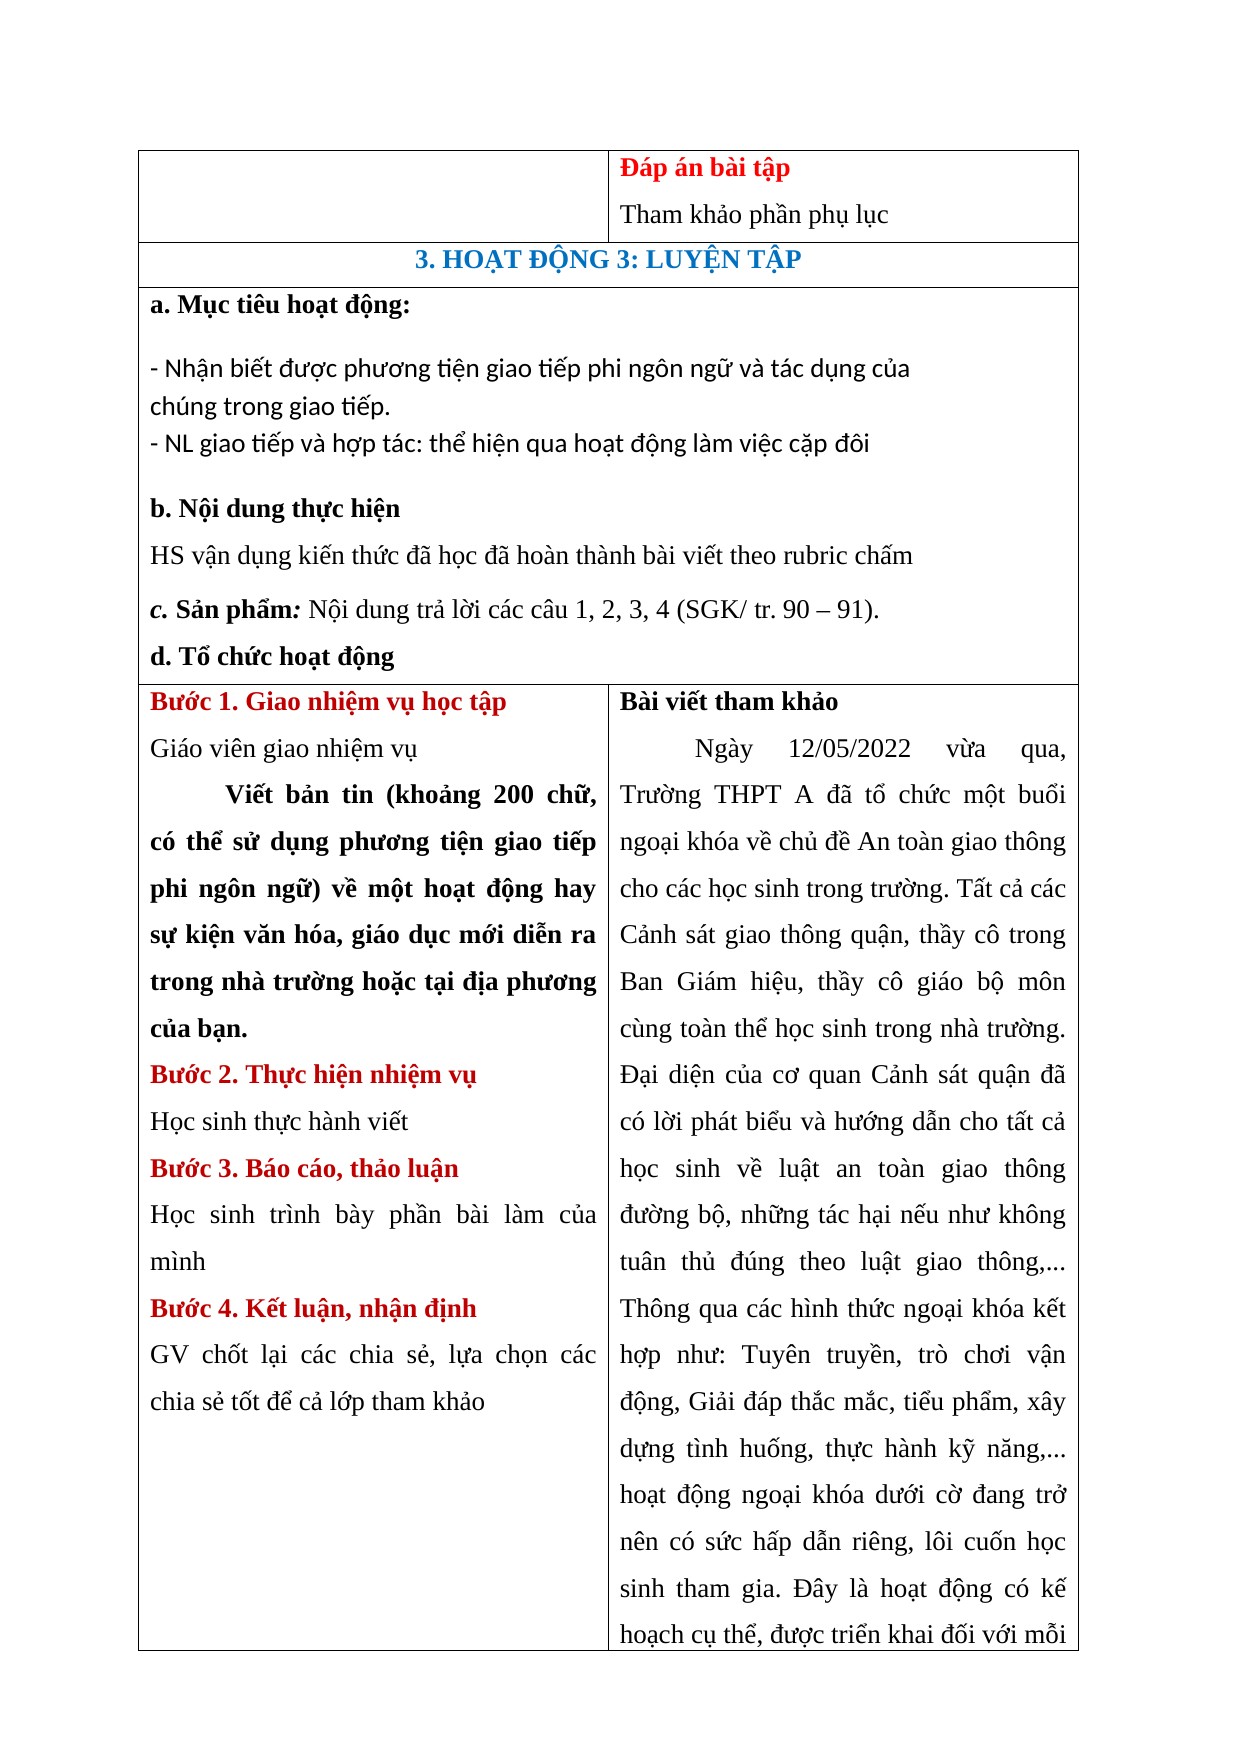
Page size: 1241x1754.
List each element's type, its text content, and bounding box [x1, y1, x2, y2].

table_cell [139, 685, 608, 1649]
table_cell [609, 685, 1078, 1649]
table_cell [609, 151, 1078, 242]
table_cell a. Mục tiêu hoạt động: - Nhận biết được phương tiện giao tiếp phi ngôn ngữ và tác dụng của chúng trong giao tiếp. - NL giao tiếp và hợp tác: thể hiện qua hoạt động làm việc cặp đôi b. Nội dung thực hiện HS vận dụng kiến thức đã học đã hoàn thành bài viết theo rubric chấm c. Sản phẩm: Nội dung trả lời các câu 1, 2, 3, 4 (SGK/ tr. 90 – 91). d. Tổ chức hoạt động [139, 288, 1078, 684]
table_cell 3. HOẠT ĐỘNG 3: LUYỆN TẬP [139, 243, 1078, 287]
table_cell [139, 151, 608, 242]
